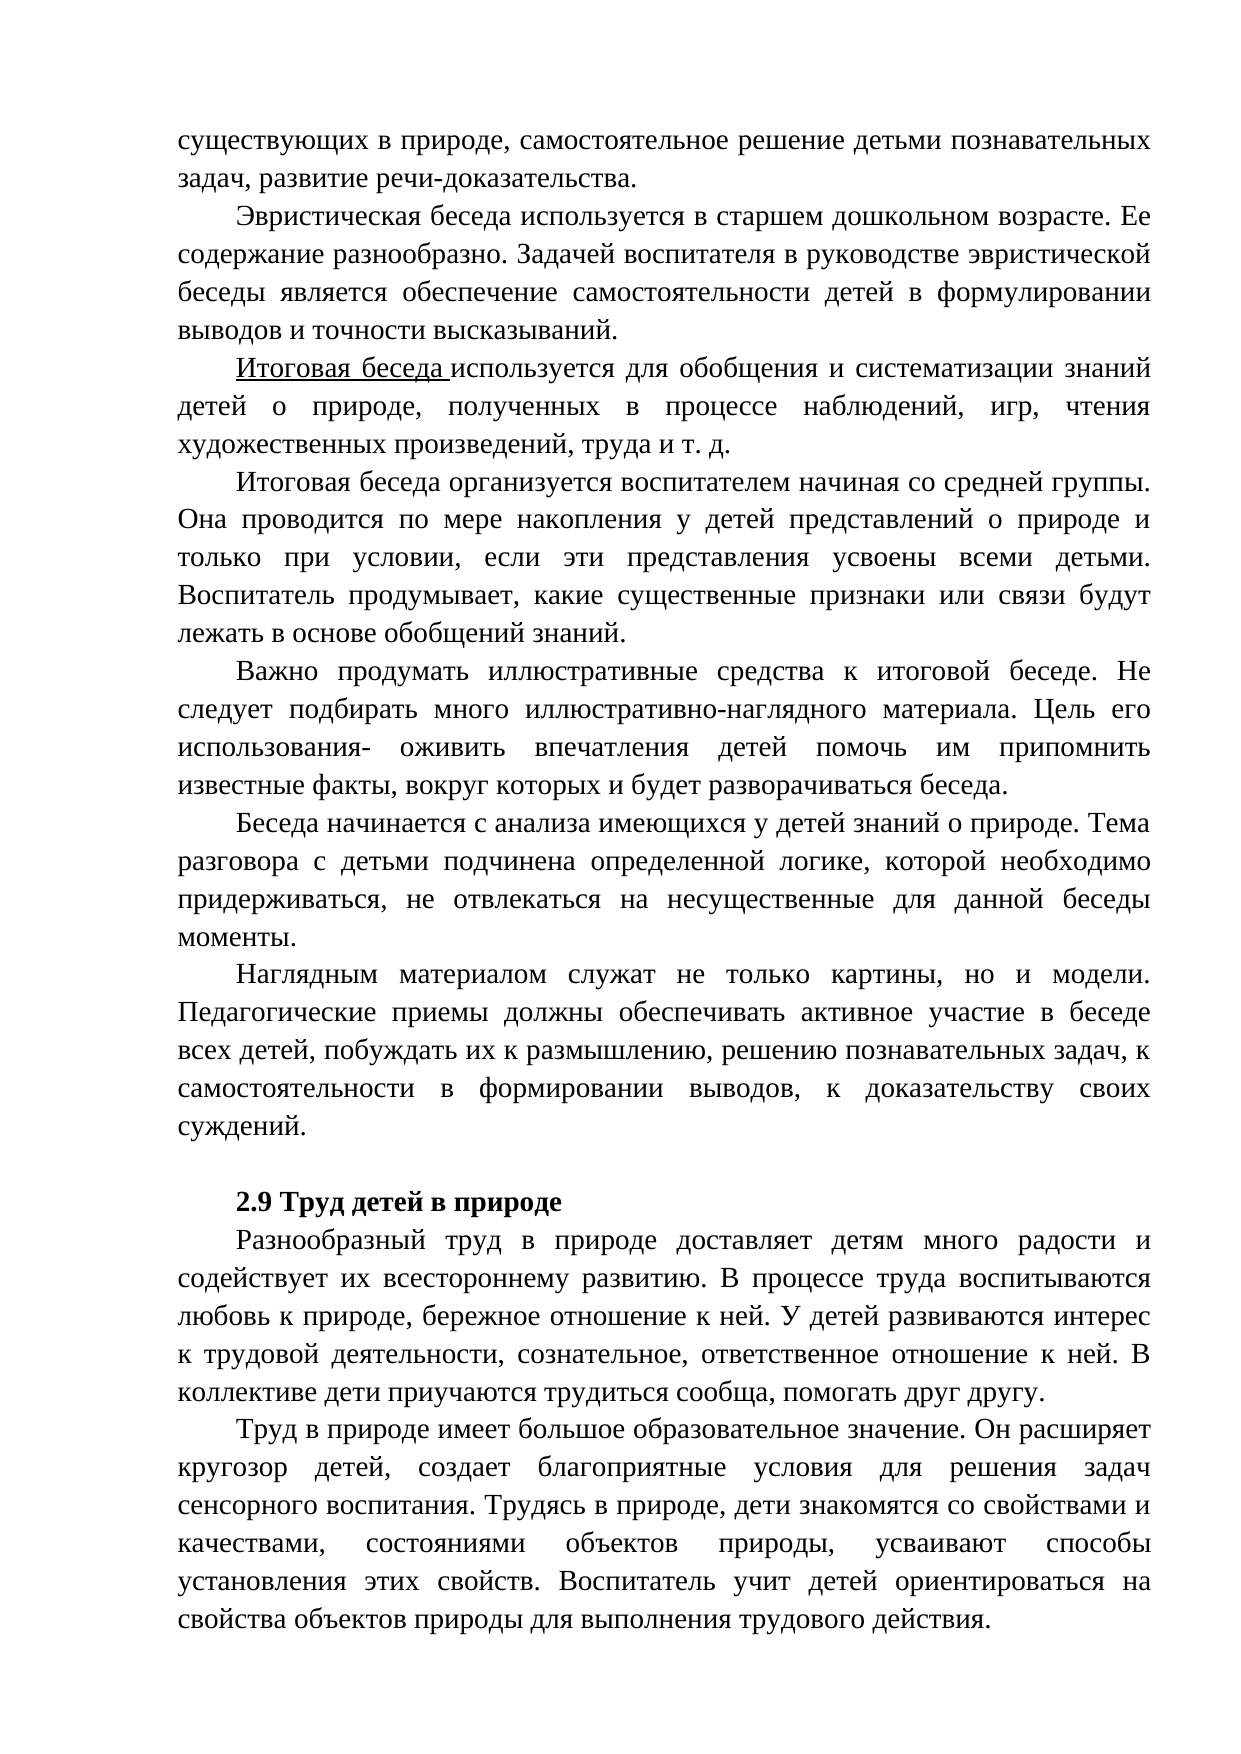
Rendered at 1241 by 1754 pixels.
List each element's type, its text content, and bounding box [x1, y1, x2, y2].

text Эвристическая беседа используется в старшем дошкольном возрасте. Ее содержание разнообразно. Задачей воспитателя в руководстве эвристической беседы является обеспечение самостоятельности детей в формулировании выводов и точности высказываний. [177, 194, 1152, 346]
text Труд в природе имеет большое образовательное значение. Он расширяет кругозор детей, создает благоприятные условия для решения задач сенсорного воспитания. Трудясь в природе, дети знакомятся со свойствами и качествами, состояниями объектов природы, усваивают способы установления этих свойств. Воспитатель учит детей ориентироваться на свойства объектов природы для выполнения трудового действия. [177, 1407, 1152, 1635]
text Важно продумать иллюстративные средства к итоговой беседе. Не следует подбирать много иллюстративно-наглядного материала. Цель его использования- оживить впечатления детей помочь им припомнить известные факты, вокруг которых и будет разворачиваться беседа. [177, 649, 1152, 801]
text Наглядным материалом служат не только картины, но и модели. Педагогические приемы должны обеспечивать активное участие в беседе всех детей, побуждать их к размышлению, решению познавательных задач, к самостоятельности в формировании выводов, к доказательству своих суждений. [177, 952, 1152, 1142]
text 2.9 Труд детей в природе [177, 1180, 1152, 1218]
text Итоговая беседа организуется воспитателем начиная со средней группы. Она проводится по мере накопления у детей представлений о природе и только при условии, если эти представления усвоены всеми детьми. Воспитатель продумывает, какие существенные признаки или связи будут лежать в основе обобщений знаний. [177, 459, 1152, 649]
text Беседа начинается с анализа имеющихся у детей знаний о природе. Тема разговора с детьми подчинена определенной логике, которой необходимо придерживаться, не отвлекаться на несущественные для данной беседы моменты. [177, 801, 1152, 952]
text Разнообразный труд в природе доставляет детям много радости и содействует их всестороннему развитию. В процессе труда воспитываются любовь к природе, бережное отношение к ней. У детей развиваются интерес к трудовой деятельности, сознательное, ответственное отношение к ней. В коллективе дети приучаются трудиться сообща, помогать друг другу. [177, 1218, 1152, 1407]
text Итоговая беседа используется для обобщения и систематизации знаний детей о природе, полученных в процессе наблюдений, игр, чтения художественных произведений, труда и т. д. [177, 346, 1152, 459]
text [177, 118, 1152, 194]
